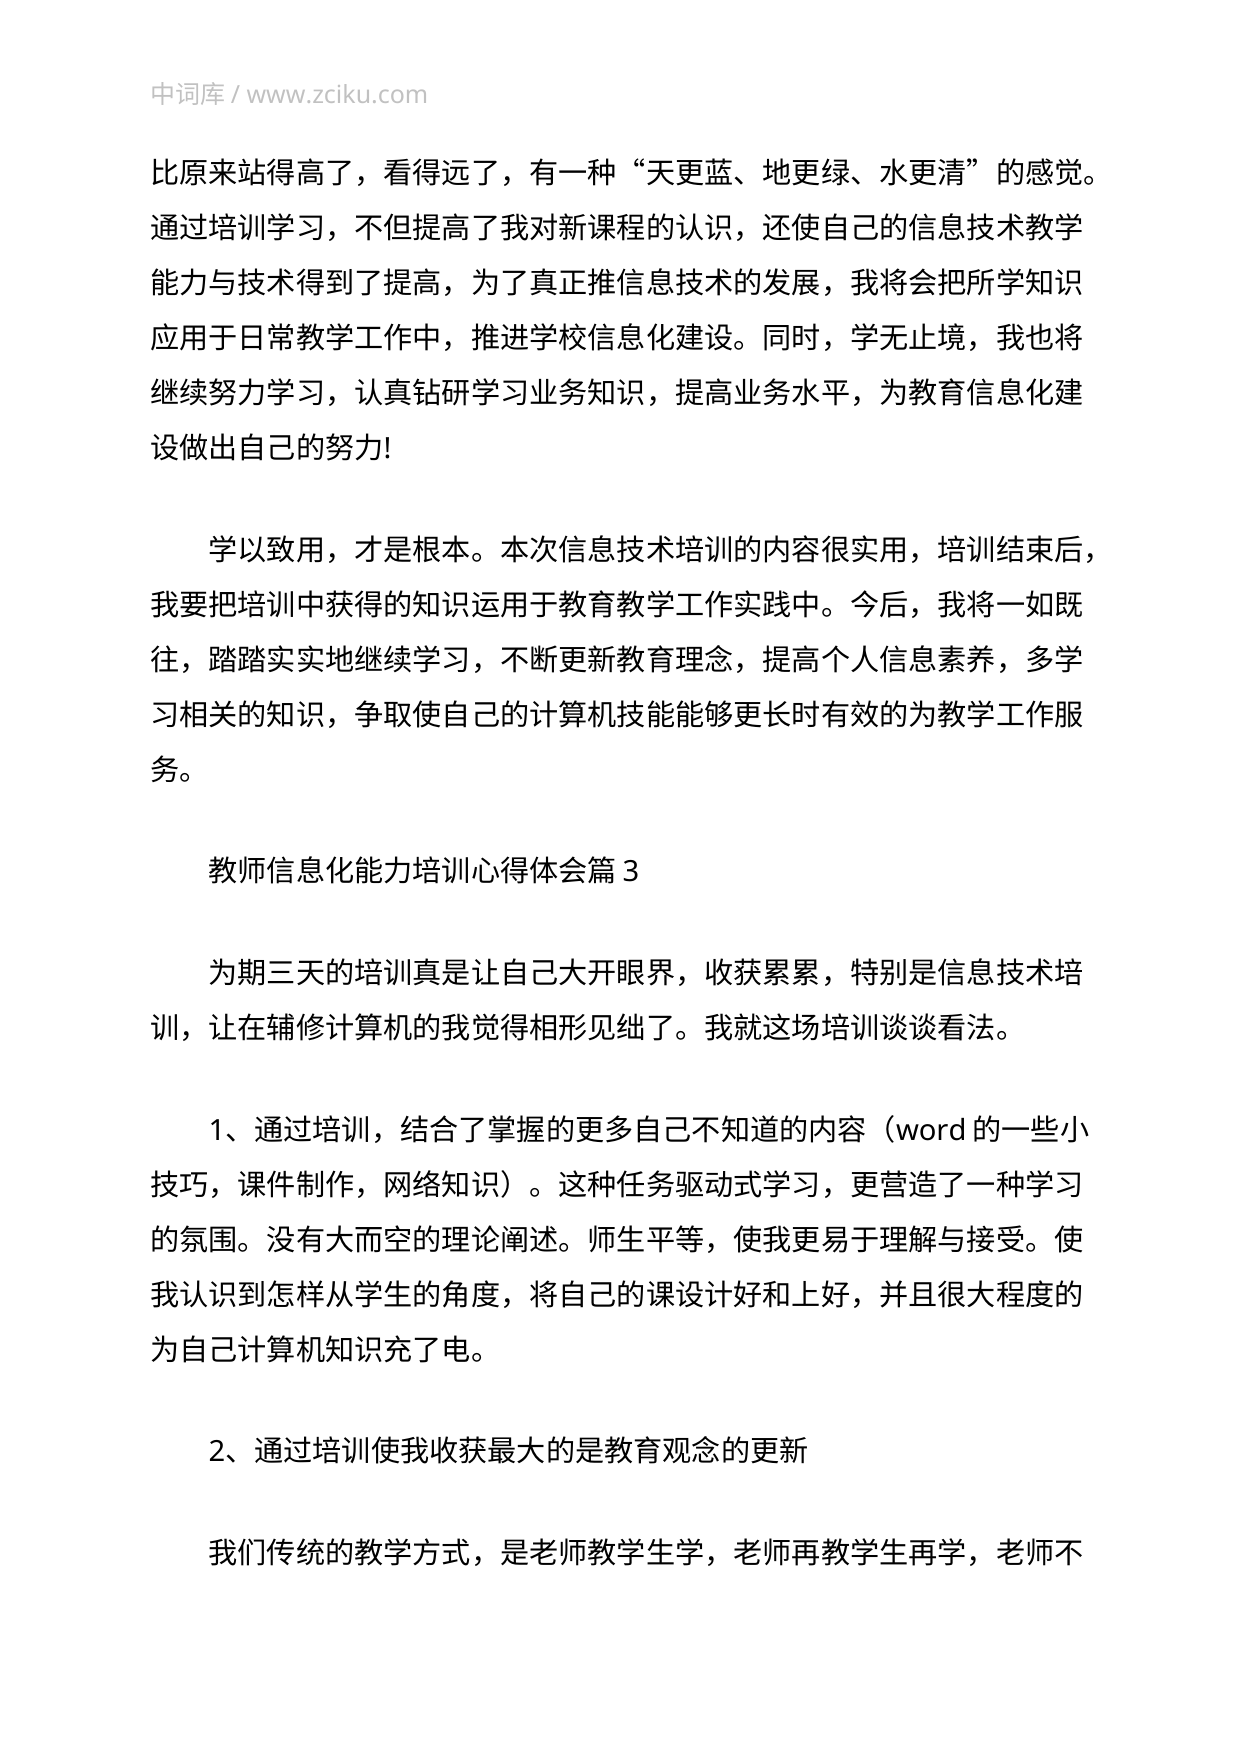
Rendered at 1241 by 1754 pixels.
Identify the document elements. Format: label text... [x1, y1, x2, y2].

text 教师信息化能力培训心得体会篇3 [150, 848, 1090, 890]
text 1、通过培训，结合了掌握的更多自己不知道的内容（word的一些小技巧，课件制作，网络知识）。这种任务驱动式学习，更营造了一种学习的氛围。没有大而空的理论阐述。师生平等，使我更易于理解与接受。使我认识到怎样从学生的角度，将自己的课设计好和上好，并且很大程度的为自己计算机知识充了电。 [150, 1106, 1090, 1368]
text 学以致用，才是根本。本次信息技术培训的内容很实用，培训结束后，我要把培训中获得的知识运用于教育教学工作实践中。今后，我将一如既往，踏踏实实地继续学习，不断更新教育理念，提高个人信息素养，多学习相关的知识，争取使自己的计算机技能能够更长时有效的为教学工作服务。 [150, 526, 1090, 788]
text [150, 150, 1090, 467]
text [150, 1530, 1090, 1572]
text 2、通过培训使我收获最大的是教育观念的更新 [150, 1428, 1090, 1470]
text 为期三天的培训真是让自己大开眼界，收获累累，特别是信息技术培训，让在辅修计算机的我觉得相形见绌了。我就这场培训谈谈看法。 [150, 950, 1090, 1047]
